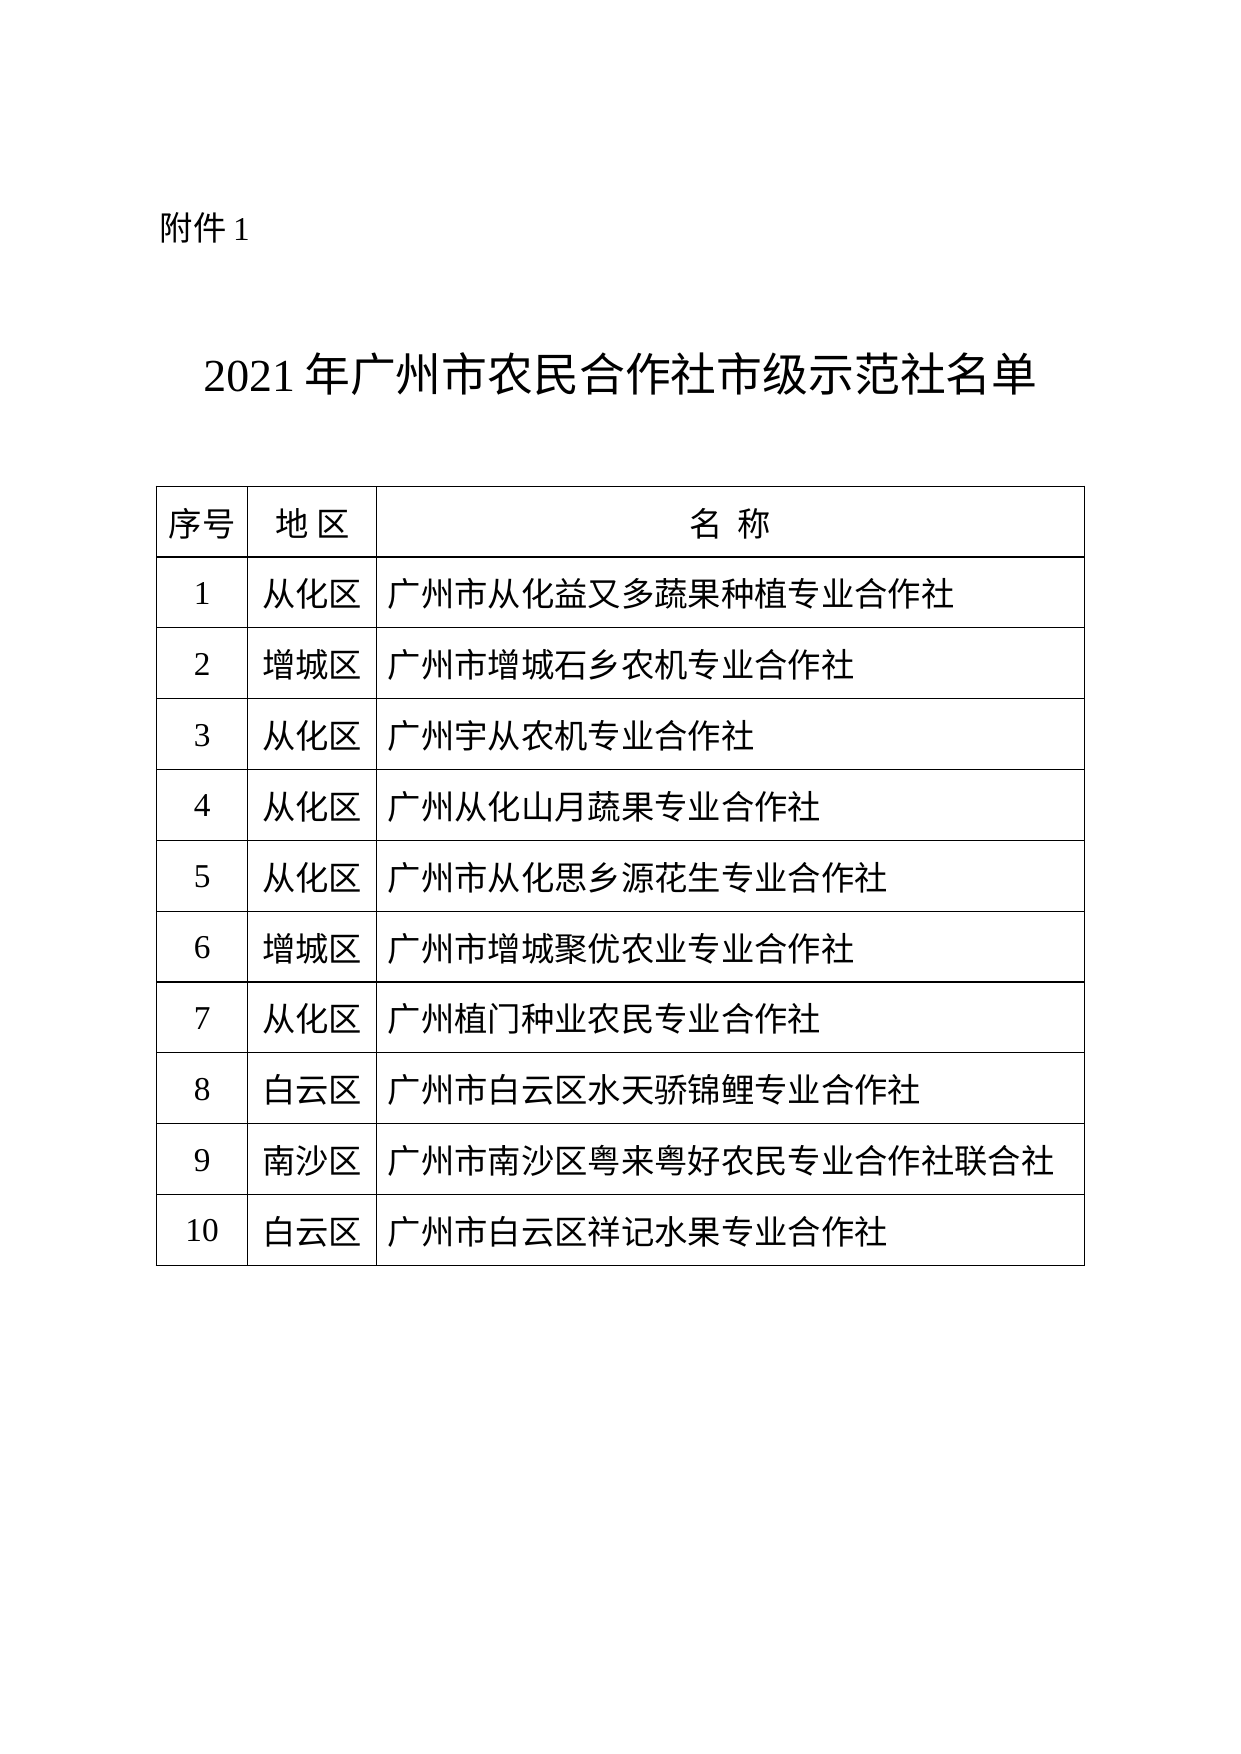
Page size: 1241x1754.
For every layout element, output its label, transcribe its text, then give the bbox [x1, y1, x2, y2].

table_cell 2 [157, 628, 247, 698]
text 2021年广州市农民合作社市级示范社名单 [159, 323, 1081, 421]
table_cell 从化区 [248, 983, 376, 1052]
table_cell 广州市从化益又多蔬果种植专业合作社 [377, 558, 1084, 627]
table_cell 从化区 [248, 558, 376, 627]
table_header 名 称 [377, 487, 1084, 556]
text 附件1 [159, 193, 1081, 258]
table_cell 广州植门种业农民专业合作社 [377, 983, 1084, 1052]
table_header 地 区 [248, 487, 376, 556]
table_cell 广州市增城石乡农机专业合作社 [377, 628, 1084, 698]
table_cell 从化区 [248, 770, 376, 840]
table_cell 3 [157, 699, 247, 769]
table_cell 南沙区 [248, 1124, 376, 1194]
table_cell 7 [157, 983, 247, 1052]
table_cell 从化区 [248, 841, 376, 911]
table_cell 9 [157, 1124, 247, 1194]
table_cell 4 [157, 770, 247, 840]
table_cell 广州宇从农机专业合作社 [377, 699, 1084, 769]
table_cell 白云区 [248, 1195, 376, 1265]
table_cell 增城区 [248, 628, 376, 698]
table_cell 白云区 [248, 1053, 376, 1123]
table_cell 1 [157, 558, 247, 627]
table_cell 广州市白云区祥记水果专业合作社 [377, 1195, 1084, 1265]
table_cell 广州市增城聚优农业专业合作社 [377, 912, 1084, 981]
table_cell 6 [157, 912, 247, 981]
table_cell 增城区 [248, 912, 376, 981]
table_header 序号 [157, 487, 247, 556]
table_cell 广州从化山月蔬果专业合作社 [377, 770, 1084, 840]
table_cell 10 [157, 1195, 247, 1265]
table_cell 8 [157, 1053, 247, 1123]
table_cell 5 [157, 841, 247, 911]
table_cell 广州市南沙区粤来粤好农民专业合作社联合社 [377, 1124, 1084, 1194]
table_cell 广州市白云区水天骄锦鲤专业合作社 [377, 1053, 1084, 1123]
table_cell 从化区 [248, 699, 376, 769]
table_cell 广州市从化思乡源花生专业合作社 [377, 841, 1084, 911]
